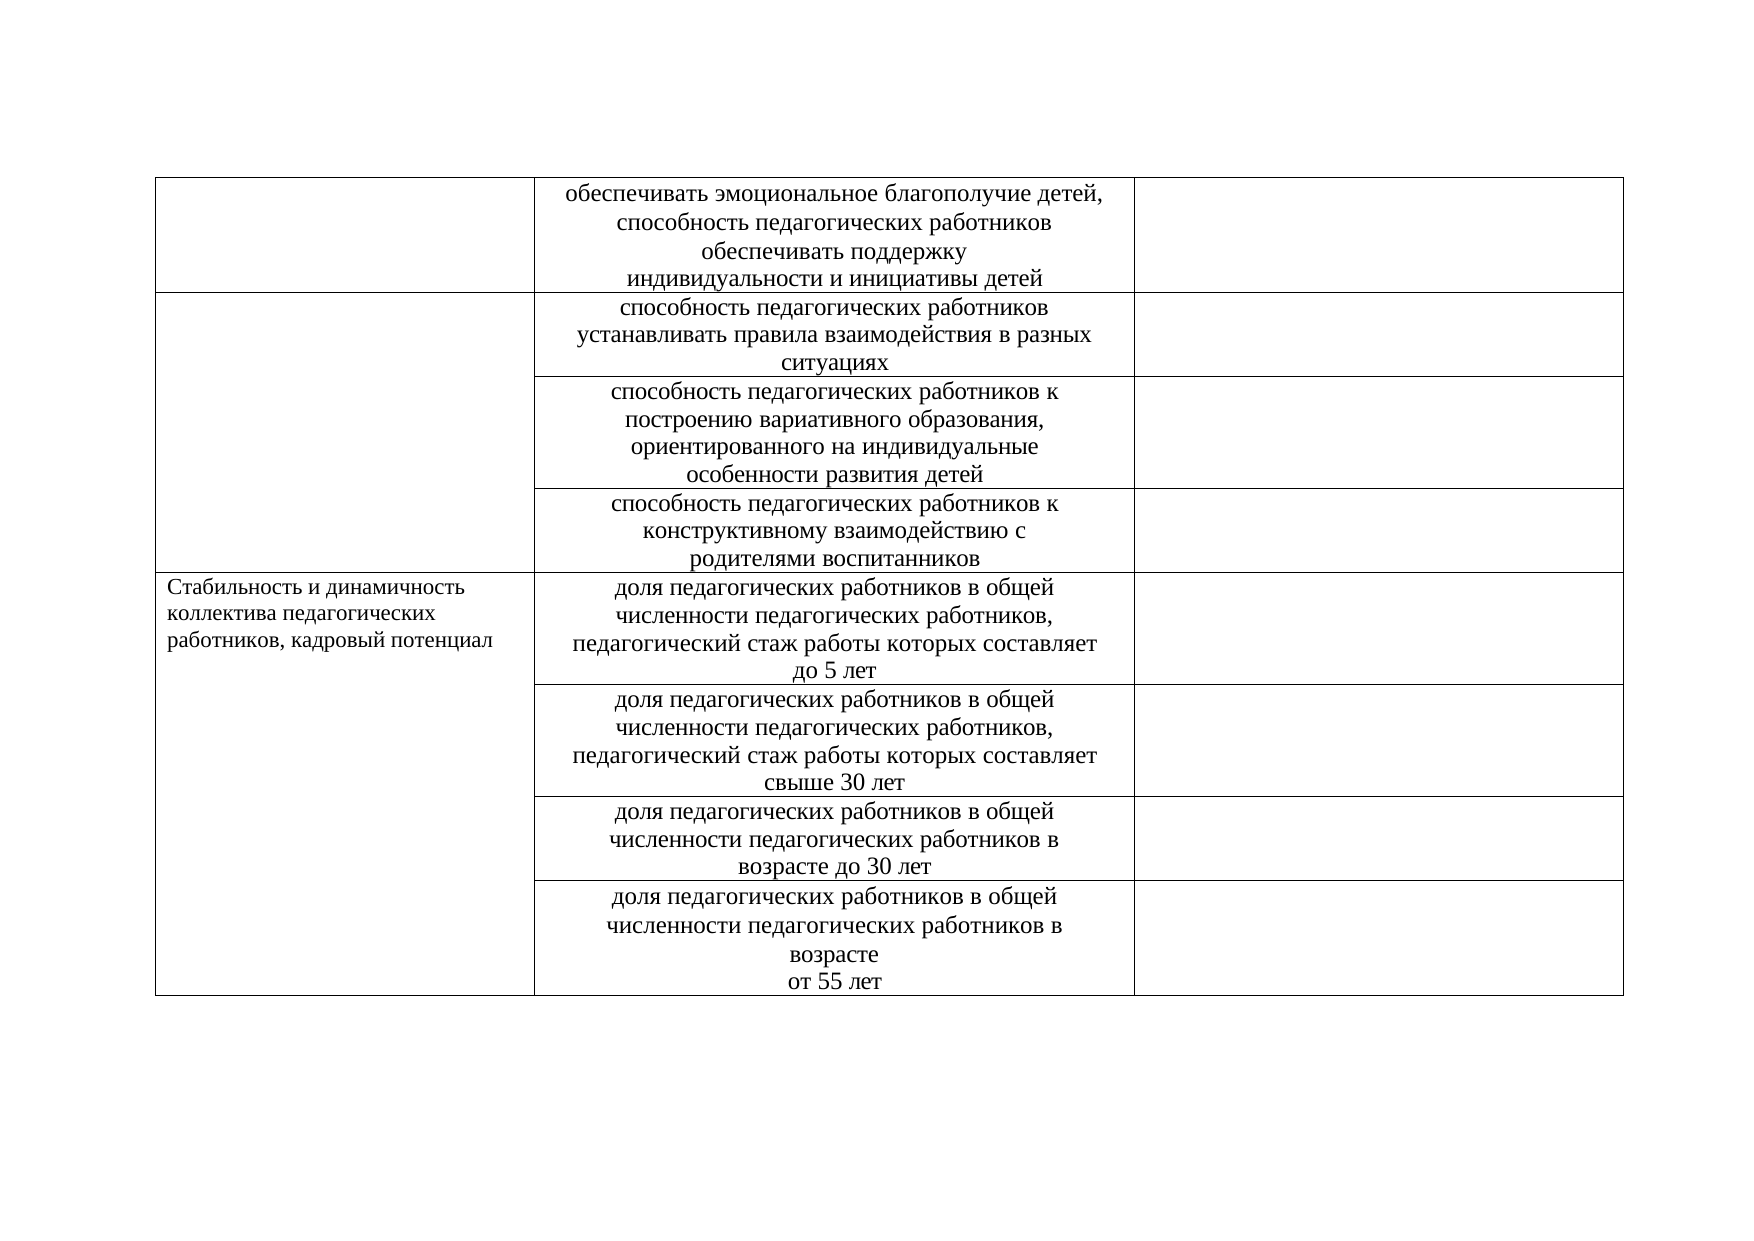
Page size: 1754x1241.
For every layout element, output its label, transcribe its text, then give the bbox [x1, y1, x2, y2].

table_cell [535, 178, 1134, 292]
table_cell [1135, 377, 1623, 488]
table_cell [1135, 293, 1623, 376]
table_cell [1135, 685, 1623, 796]
table_cell доля педагогических работников в общей численности педагогических работников в возрасте от 55 лет [535, 881, 1134, 995]
table_cell [1135, 178, 1623, 292]
table_cell способность педагогических работников к построению вариативного образования, ориентированного на индивидуальные особенности развития детей [535, 377, 1134, 488]
table_cell доля педагогических работников в общей численности педагогических работников в возрасте до 30 лет [535, 797, 1134, 880]
table_cell [1135, 797, 1623, 880]
table_cell [1135, 489, 1623, 572]
table_cell [156, 293, 534, 572]
table_cell способность педагогических работников устанавливать правила взаимодействия в разных ситуациях [535, 293, 1134, 376]
table_cell Стабильность и динамичность коллектива педагогических работников, кадровый потенциал [156, 573, 534, 995]
table_cell доля педагогических работников в общей численности педагогических работников, педагогический стаж работы которых составляет до 5 лет [535, 573, 1134, 684]
table_cell [1135, 881, 1623, 995]
table_cell доля педагогических работников в общей численности педагогических работников, педагогический стаж работы которых составляет свыше 30 лет [535, 685, 1134, 796]
table_cell [1135, 573, 1623, 684]
table_cell способность педагогических работников к конструктивному взаимодействию с родителями воспитанников [535, 489, 1134, 572]
